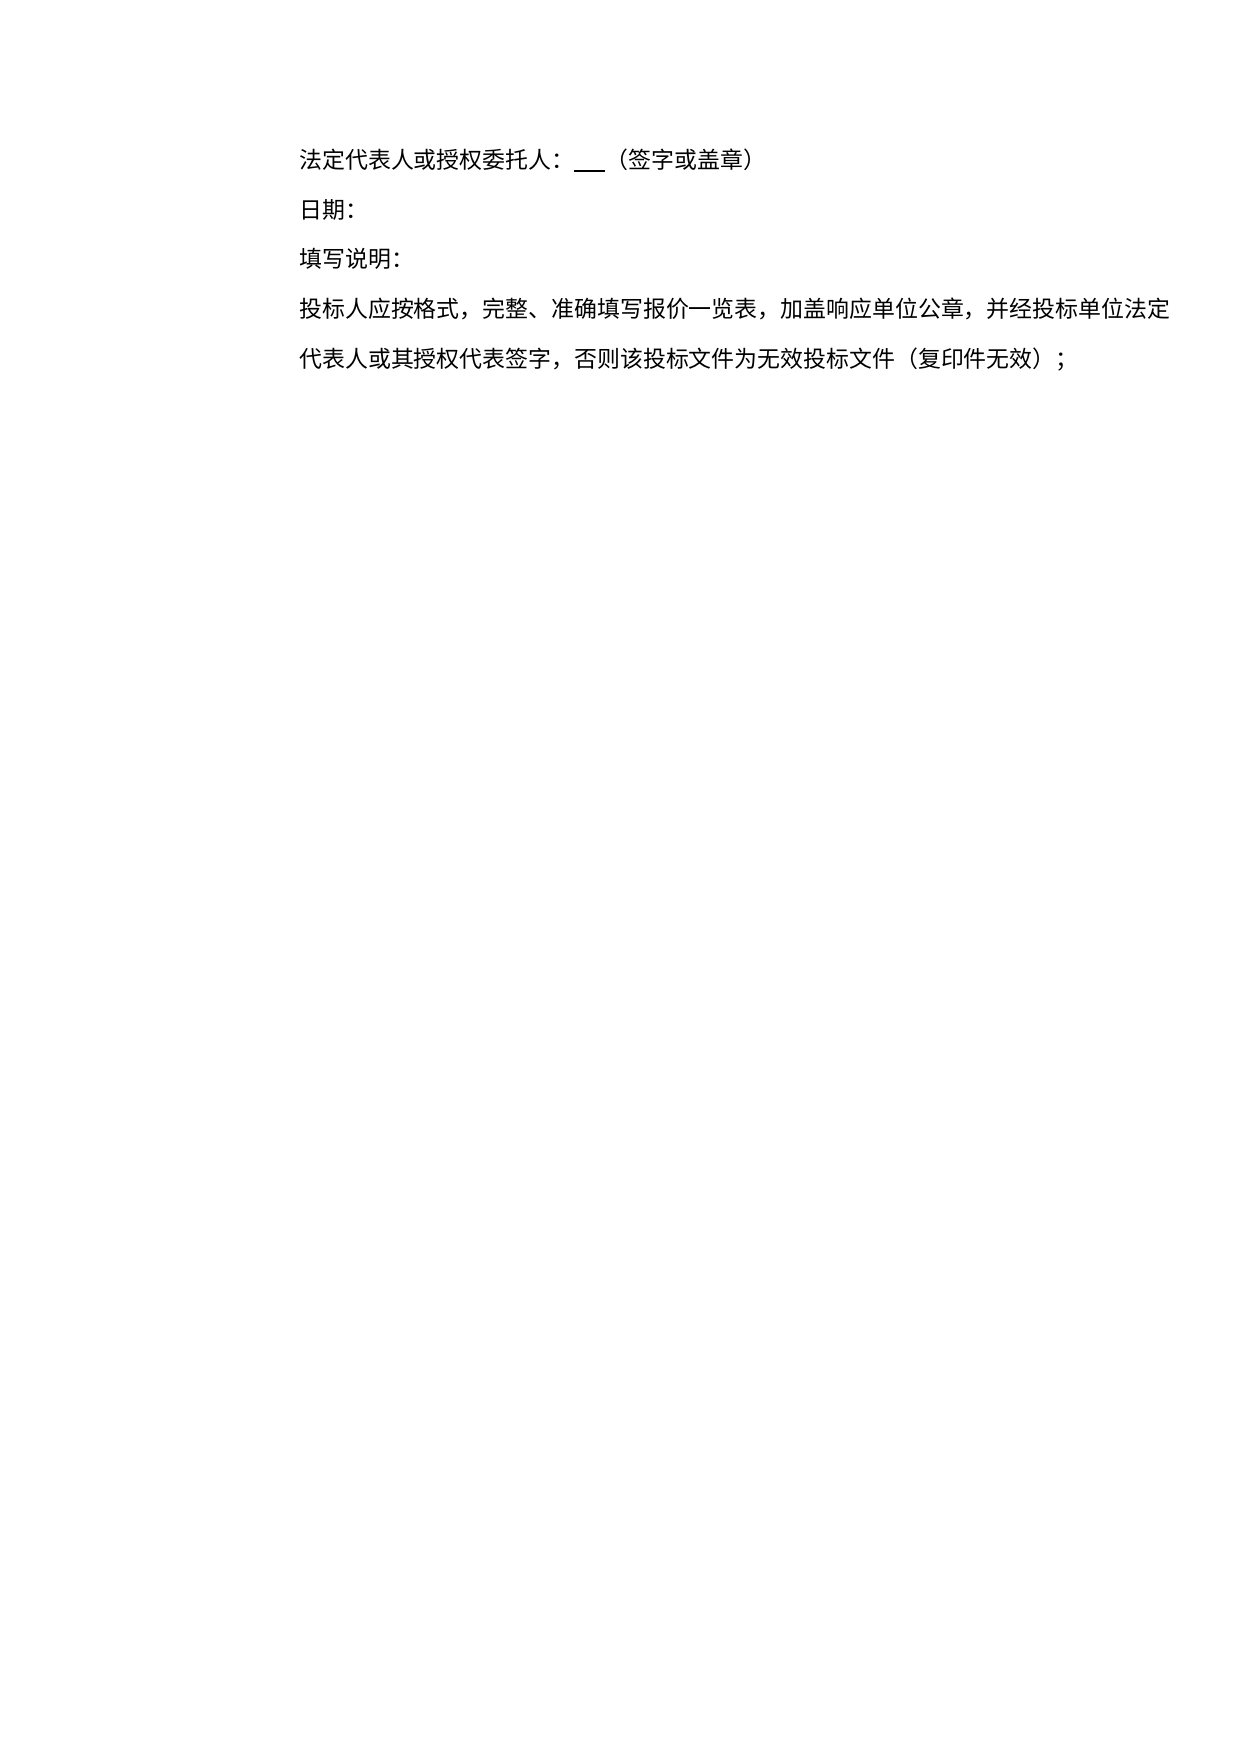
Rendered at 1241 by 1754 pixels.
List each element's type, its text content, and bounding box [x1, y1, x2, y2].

text 法定代表人或授权委托人： （签字或盖章） [299, 142, 1180, 175]
text 填写说明： [299, 241, 1180, 274]
text 日期： [299, 191, 1180, 225]
text 投标人应按格式，完整、准确填写报价一览表，加盖响应单位公章，并经投标单位法定代表人或其授权代表签字，否则该投标文件为无效投标文件（复印件无效）； [299, 291, 1180, 374]
